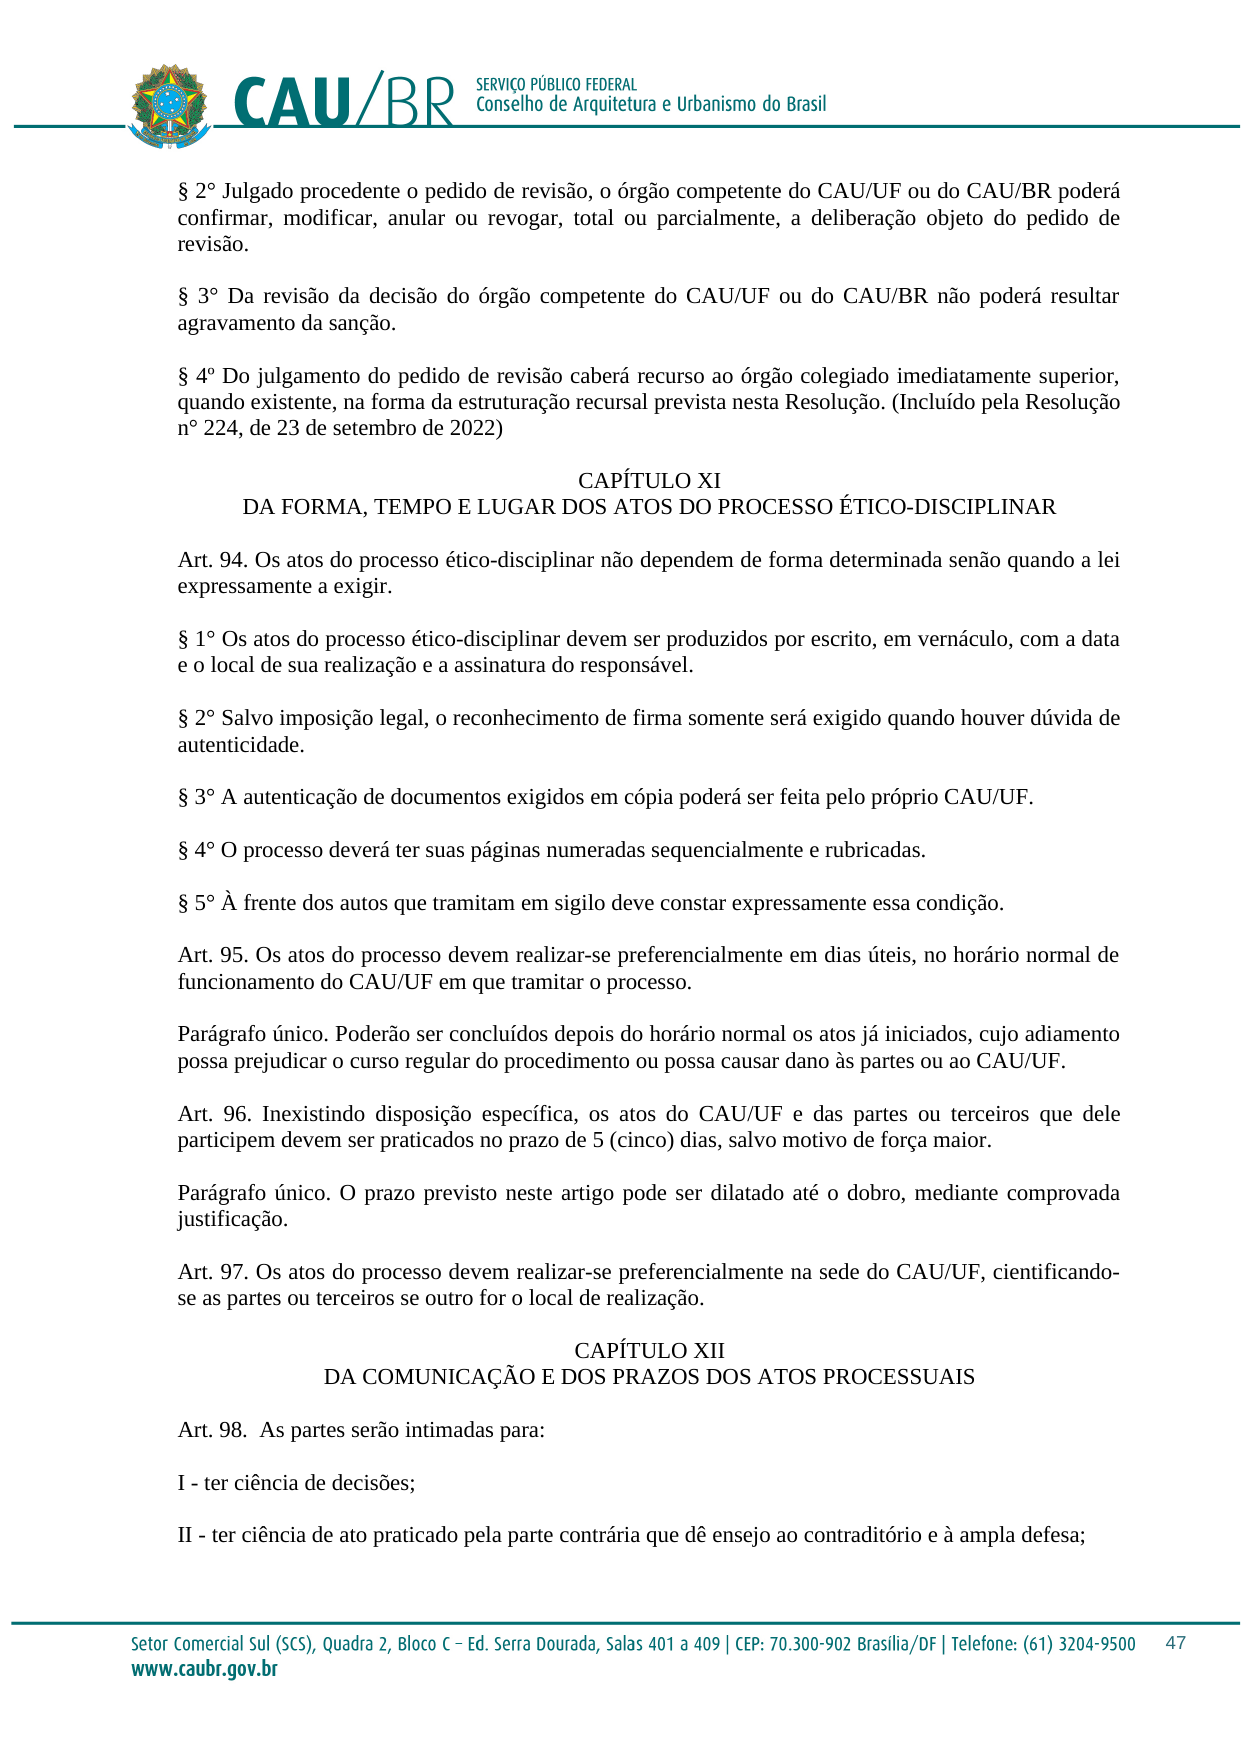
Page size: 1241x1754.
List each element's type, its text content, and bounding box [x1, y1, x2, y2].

text Art. 95. Os atos do processo devem realizar-se preferencialmente em dias úteis, no horário normal de funcionamento do CAU/UF em que tramitar o processo. [177, 941, 1122, 994]
text § 3° A autenticação de documentos exigidos em cópia poderá ser feita pelo próprio CAU/UF. [177, 783, 1122, 810]
text § 3° Da revisão da decisão do órgão competente do CAU/UF ou do CAU/BR não poderá resultar agravamento da sanção. [177, 283, 1122, 335]
picture [13, 0, 1241, 177]
text Parágrafo único. O prazo previsto neste artigo pode ser dilatado até o dobro, mediante comprovada justificação. [177, 1179, 1122, 1231]
text § 2° Julgado procedente o pedido de revisão, o órgão competente do CAU/UF ou do CAU/BR poderá confirmar, modificar, anular ou revogar, total ou parcialmente, a deliberação objeto do pedido de revisão. [177, 177, 1122, 256]
text Art. 94. Os atos do processo ético-disciplinar não dependem de forma determinada senão quando a lei expressamente a exigir. [177, 546, 1122, 599]
text § 1° Os atos do processo ético-disciplinar devem ser produzidos por escrito, em vernáculo, com a data e o local de sua realização e a assinatura do responsável. [177, 625, 1122, 678]
text CAPÍTULO XII [177, 1337, 1122, 1363]
text Art. 97. Os atos do processo devem realizar-se preferencialmente na sede do CAU/UF, cientificando-se as partes ou terceiros se outro for o local de realização. [177, 1258, 1122, 1310]
text Art. 98. As partes serão intimadas para: [177, 1416, 1122, 1442]
text CAPÍTULO XI [177, 467, 1122, 493]
text § 2° Salvo imposição legal, o reconhecimento de firma somente será exigido quando houver dúvida de autenticidade. [177, 704, 1122, 757]
text Art. 96. Inexistindo disposição específica, os atos do CAU/UF e das partes ou terceiros que dele participem devem ser praticados no prazo de 5 (cinco) dias, salvo motivo de força maior. [177, 1099, 1122, 1152]
text § 4° O processo deverá ter suas páginas numeradas sequencialmente e rubricadas. [177, 836, 1122, 862]
text II - ter ciência de ato praticado pela parte contrária que dê ensejo ao contraditório e à ampla defesa; [177, 1521, 1122, 1548]
text DA COMUNICAÇÃO E DOS PRAZOS DOS ATOS PROCESSUAIS [177, 1363, 1122, 1389]
picture [11, 1579, 1241, 1754]
text I - ter ciência de decisões; [177, 1468, 1122, 1495]
text § 4º Do julgamento do pedido de revisão caberá recurso ao órgão colegiado imediatamente superior, quando existente, na forma da estruturação recursal prevista nesta Resolução. (Incluído pela Resolução n° 224, de 23 de setembro de 2022) [177, 362, 1122, 441]
text DA FORMA, TEMPO E LUGAR DOS ATOS DO PROCESSO ÉTICO-DISCIPLINAR [177, 493, 1122, 520]
text Parágrafo único. Poderão ser concluídos depois do horário normal os atos já iniciados, cujo adiamento possa prejudicar o curso regular do procedimento ou possa causar dano às partes ou ao CAU/UF. [177, 1021, 1122, 1073]
text § 5° À frente dos autos que tramitam em sigilo deve constar expressamente essa condição. [177, 889, 1122, 915]
